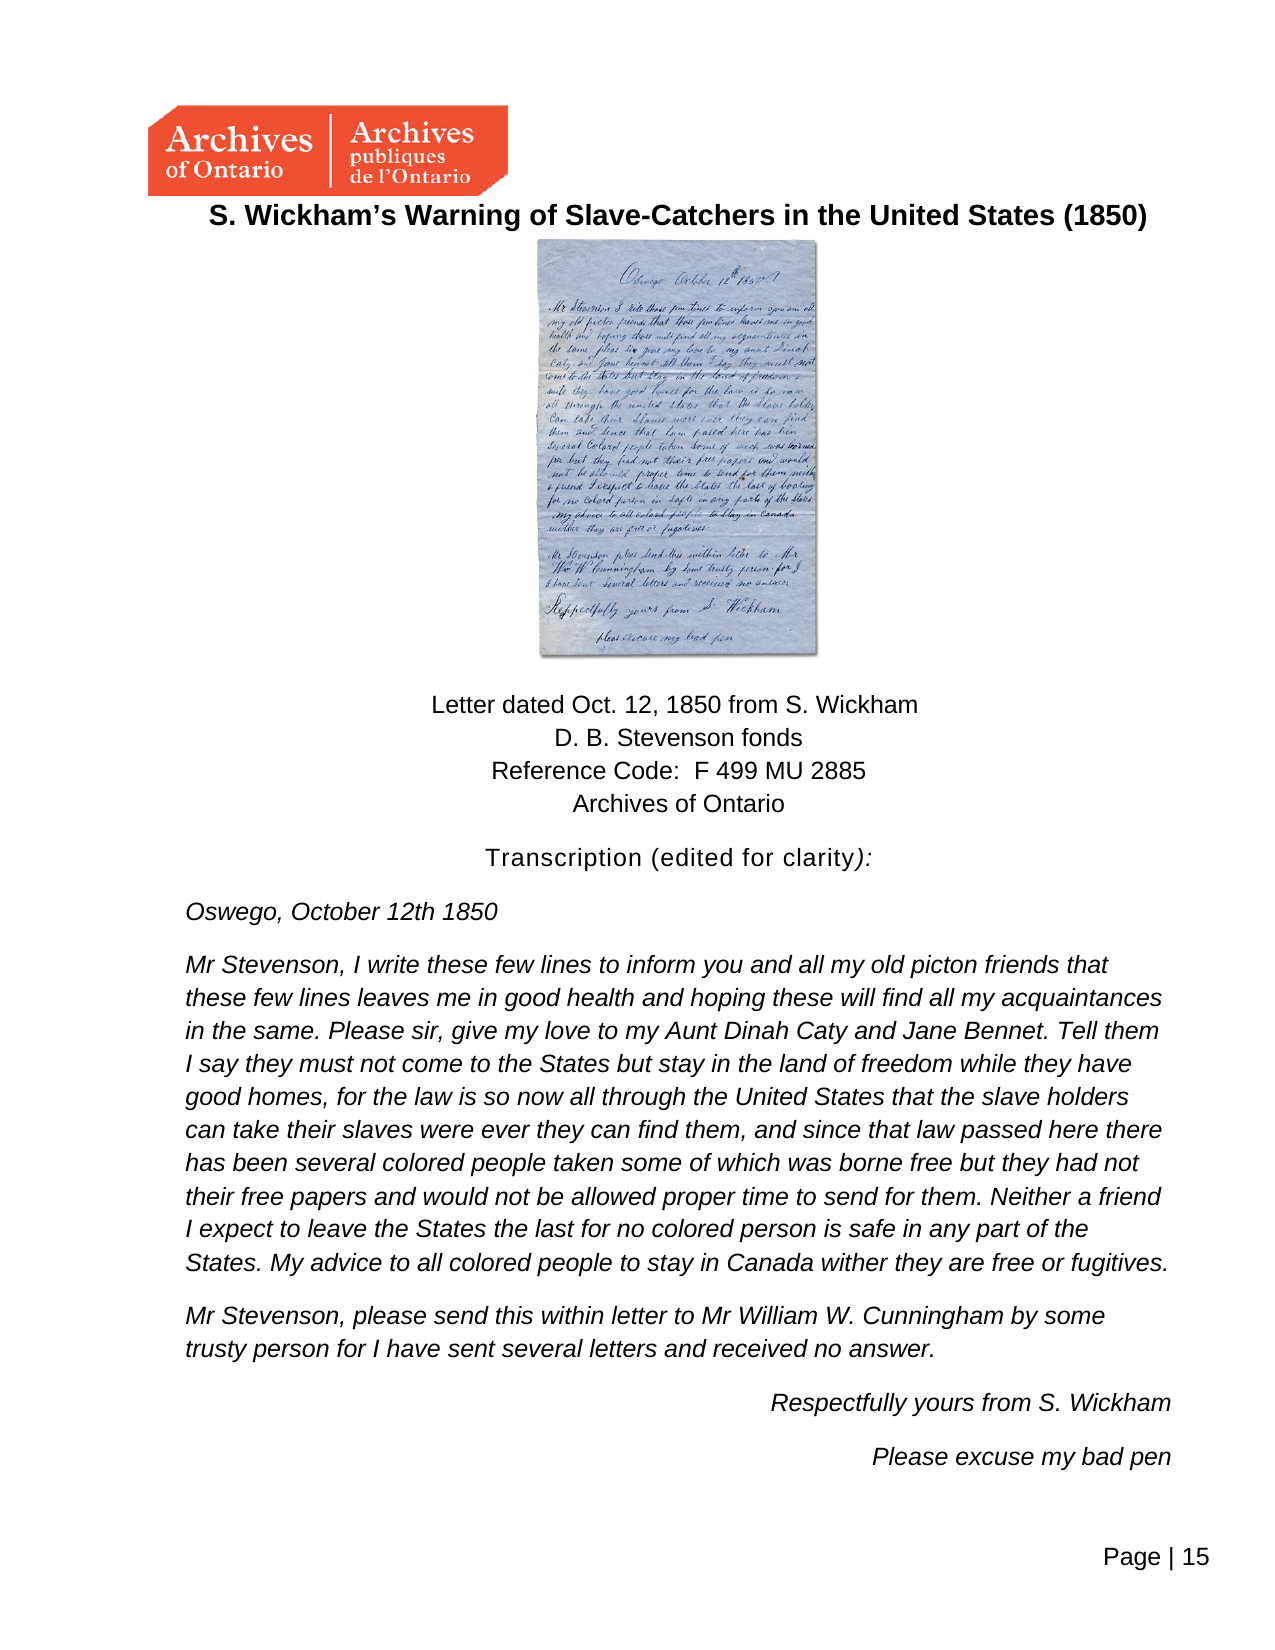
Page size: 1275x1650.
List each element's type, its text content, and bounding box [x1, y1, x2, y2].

text Please excuse my bad pen [185, 1442, 1172, 1471]
text Transcription (edited for clarity): [148, 843, 1209, 871]
text Respectfully yours from S. Wickham [185, 1388, 1172, 1417]
picture [147, 105, 509, 198]
text Oswego, October 12th 1850 [185, 896, 1172, 925]
subtitle S. Wickham’s Warning of Slave-Catchers in the United States (1850) [148, 198, 1209, 231]
text Letter dated Oct. 12, 1850 from S. Wickham D. B. Stevenson fonds Reference Code: F 499 MU 2885 Archives of Ontario [148, 690, 1209, 817]
text Mr Stevenson, I write these few lines to inform you and all my old picton friends that these few lines leaves me in good health and hoping these will find all my acquaintances in the same. Please sir, give my love to my Aunt Dinah Caty and Jane Bennet. Tell them I say they must not come to the States but stay in the land of freedom while they have good homes, for the law is so now all through the United States that the slave holders can take their slaves were ever they can find them, and since that law passed here there has been several colored people taken some of which was borne free but they had not their free papers and would not be allowed proper time to send for them. Neither a friend I expect to leave the States the last for no colored person is safe in any part of the States. My advice to all colored people to stay in Canada wither they are free or fugitives. [185, 950, 1172, 1276]
text Mr Stevenson, please send this within letter to Mr William W. Cunningham by some trusty person for I have sent several letters and received no answer. [185, 1301, 1172, 1363]
picture [533, 235, 824, 665]
